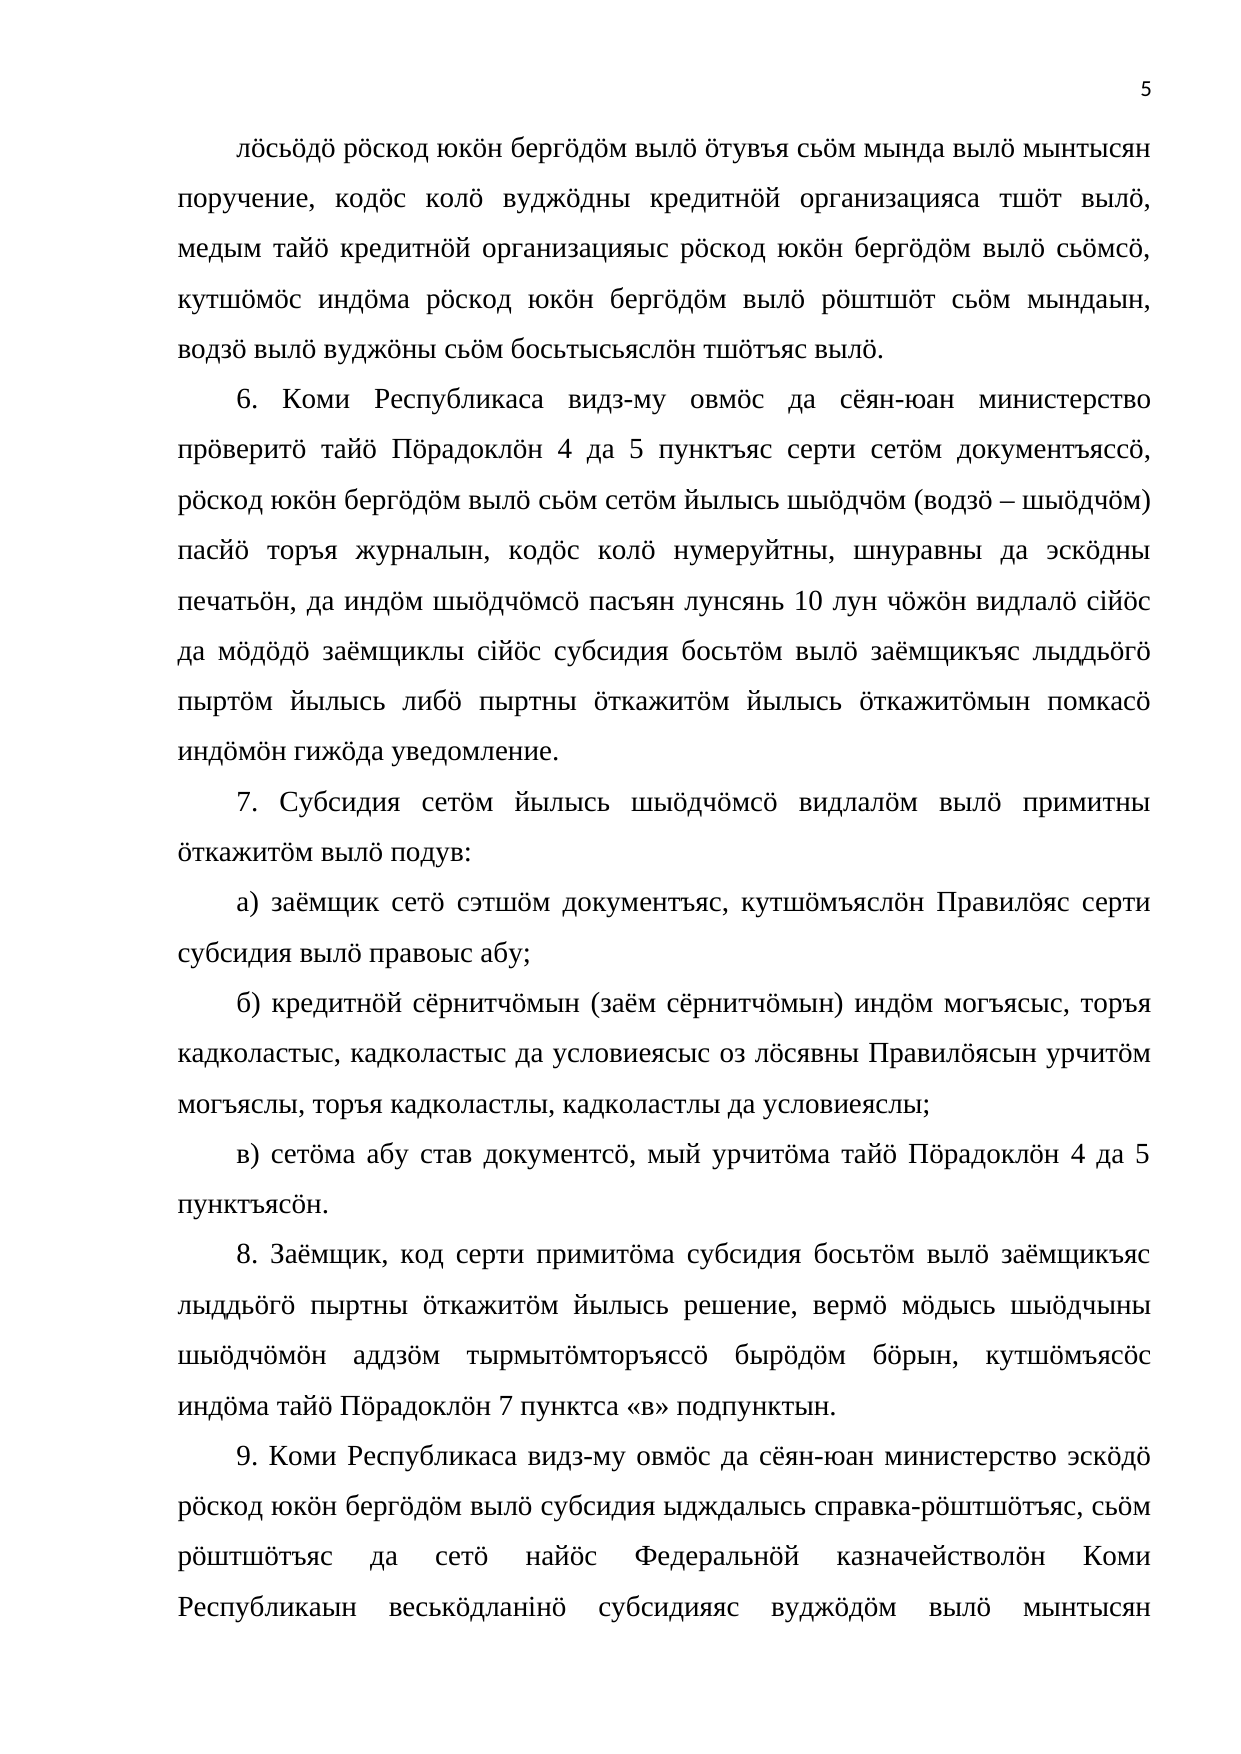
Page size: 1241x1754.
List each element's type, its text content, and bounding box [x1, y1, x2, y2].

text в) сетöма абу став документсö, мый урчитöма тайö Пöрадоклöн 4 да 5 пунктъясöн. [177, 1136, 1152, 1220]
text лöсьöдö рöскод юкöн бергöдöм вылö öтувъя сьöм мында вылö мынтысян поручение, кодöс колö вуджöдны кредитнöй организацияса тшöт вылö, медым тайö кредитнöй организацияыс рöскод юкöн бергöдöм вылö сьöмсö, кутшöмöс индöма рöскод юкöн бергöдöм вылö рöштшöт сьöм мындаын, водзö вылö вуджöны сьöм босьтысьяслöн тшöтъяс вылö. [177, 130, 1152, 364]
text 8. Заёмщик, код серти примитöма субсидия босьтöм вылö заёмщикъяс лыддьöгö пыртны öткажитöм йылысь решение, вермö мöдысь шыöдчыны шыöдчöмöн аддзöм тырмытöмторъяссö бырöдöм бöрын, кутшöмъясöс индöма тайö Пöрадоклöн 7 пунктса «в» подпунктын. [177, 1237, 1152, 1421]
text б) кредитнöй сёрнитчöмын (заём сёрнитчöмын) индöм могъясыс, торъя кадколастыс, кадколастыс да условиеясыс оз лöсявны Правилöясын урчитöм могъяслы, торъя кадколастлы, кадколастлы да условиеяслы; [177, 985, 1152, 1119]
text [177, 1438, 1152, 1622]
text 6. Коми Республикаса видз-му овмöс да сёян-юан министерство прöверитö тайö Пöрадоклöн 4 да 5 пунктъяс серти сетöм документъяссö, рöскод юкöн бергöдöм вылö сьöм сетöм йылысь шыöдчöм (водзö – шыöдчöм) пасйö торъя журналын, кодöс колö нумеруйтны, шнуравны да эскöдны печатьöн, да индöм шыöдчöмсö пасъян лунсянь 10 лун чöжöн видлалö сiйöс да мöдöдö заёмщиклы сiйöс субсидия босьтöм вылö заёмщикъяс лыддьöгö пыртöм йылысь либö пыртны öткажитöм йылысь öткажитöмын помкасö индöмöн гижöда уведомление. [177, 381, 1152, 767]
text а) заёмщик сетö сэтшöм документъяс, кутшöмъяслöн Правилöяс серти субсидия вылö правоыс абу; [177, 884, 1152, 968]
text 7. Субсидия сетöм йылысь шыöдчöмсö видлалöм вылö примитны öткажитöм вылö подув: [177, 784, 1152, 868]
